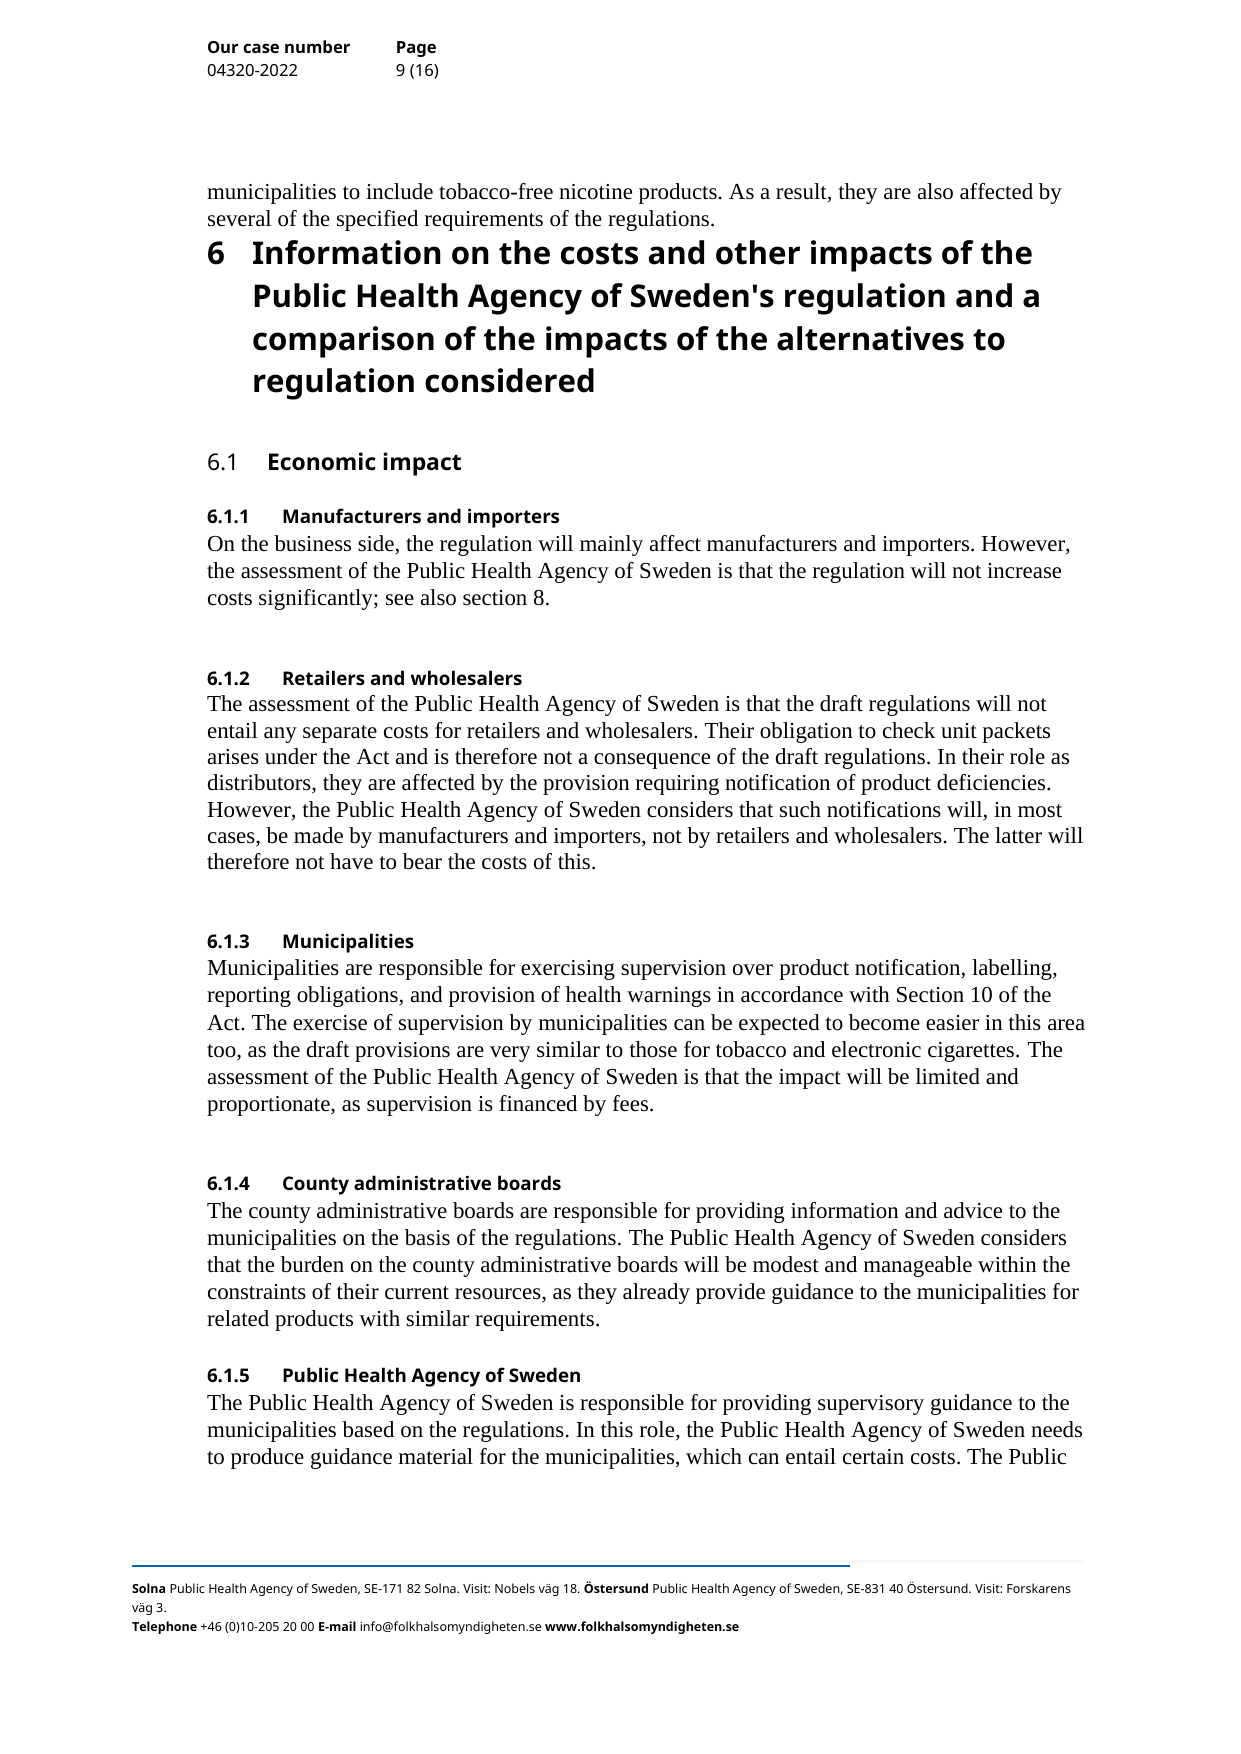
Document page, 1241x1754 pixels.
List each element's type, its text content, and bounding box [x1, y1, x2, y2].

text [207, 1388, 1092, 1469]
subtitle County administrative boards [207, 1170, 1092, 1196]
subtitle Retailers and wholesalers [207, 665, 1092, 690]
subtitle The assessment of the Public Health Agency of Sweden is that the draft regulations will not entail any separate costs for retailers and wholesalers. Their obligation to check unit packets arises under the Act and is therefore not a consequence of the draft regulations. In their role as distributors, they are affected by the provision requiring notification of product deficiencies. However, the Public Health Agency of Sweden considers that such notifications will, in most cases, be made by manufacturers and importers, not by retailers and wholesalers. The latter will therefore not have to bear the costs of this. [207, 690, 1092, 875]
subtitle Information on the costs and other impacts of the Public Health Agency of Sweden's regulation and a comparison of the impacts of the alternatives to regulation considered [207, 231, 1092, 402]
subtitle Manufacturers and importers [207, 504, 1092, 529]
text The county administrative boards are responsible for providing information and advice to the municipalities on the basis of the regulations. The Public Health Agency of Sweden considers that the burden on the county administrative boards will be modest and manageable within the constraints of their current resources, as they already provide guidance to the municipalities for related products with similar requirements. [207, 1196, 1092, 1331]
subtitle Public Health Agency of Sweden [207, 1363, 1092, 1388]
text Municipalities are responsible for exercising supervision over product notification, labelling, reporting obligations, and provision of health warnings in accordance with Section 10 of the Act. The exercise of supervision by municipalities can be expected to become easier in this area too, as the draft provisions are very similar to those for tobacco and electronic cigarettes. The assessment of the Public Health Agency of Sweden is that the impact will be limited and proportionate, as supervision is financed by fees. [207, 954, 1092, 1116]
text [207, 177, 1092, 231]
subtitle Municipalities [207, 928, 1092, 954]
text On the business side, the regulation will mainly affect manufacturers and importers. However, the assessment of the Public Health Agency of Sweden is that the regulation will not increase costs significantly; see also section 8. [207, 529, 1092, 611]
subtitle Economic impact [207, 446, 1092, 477]
